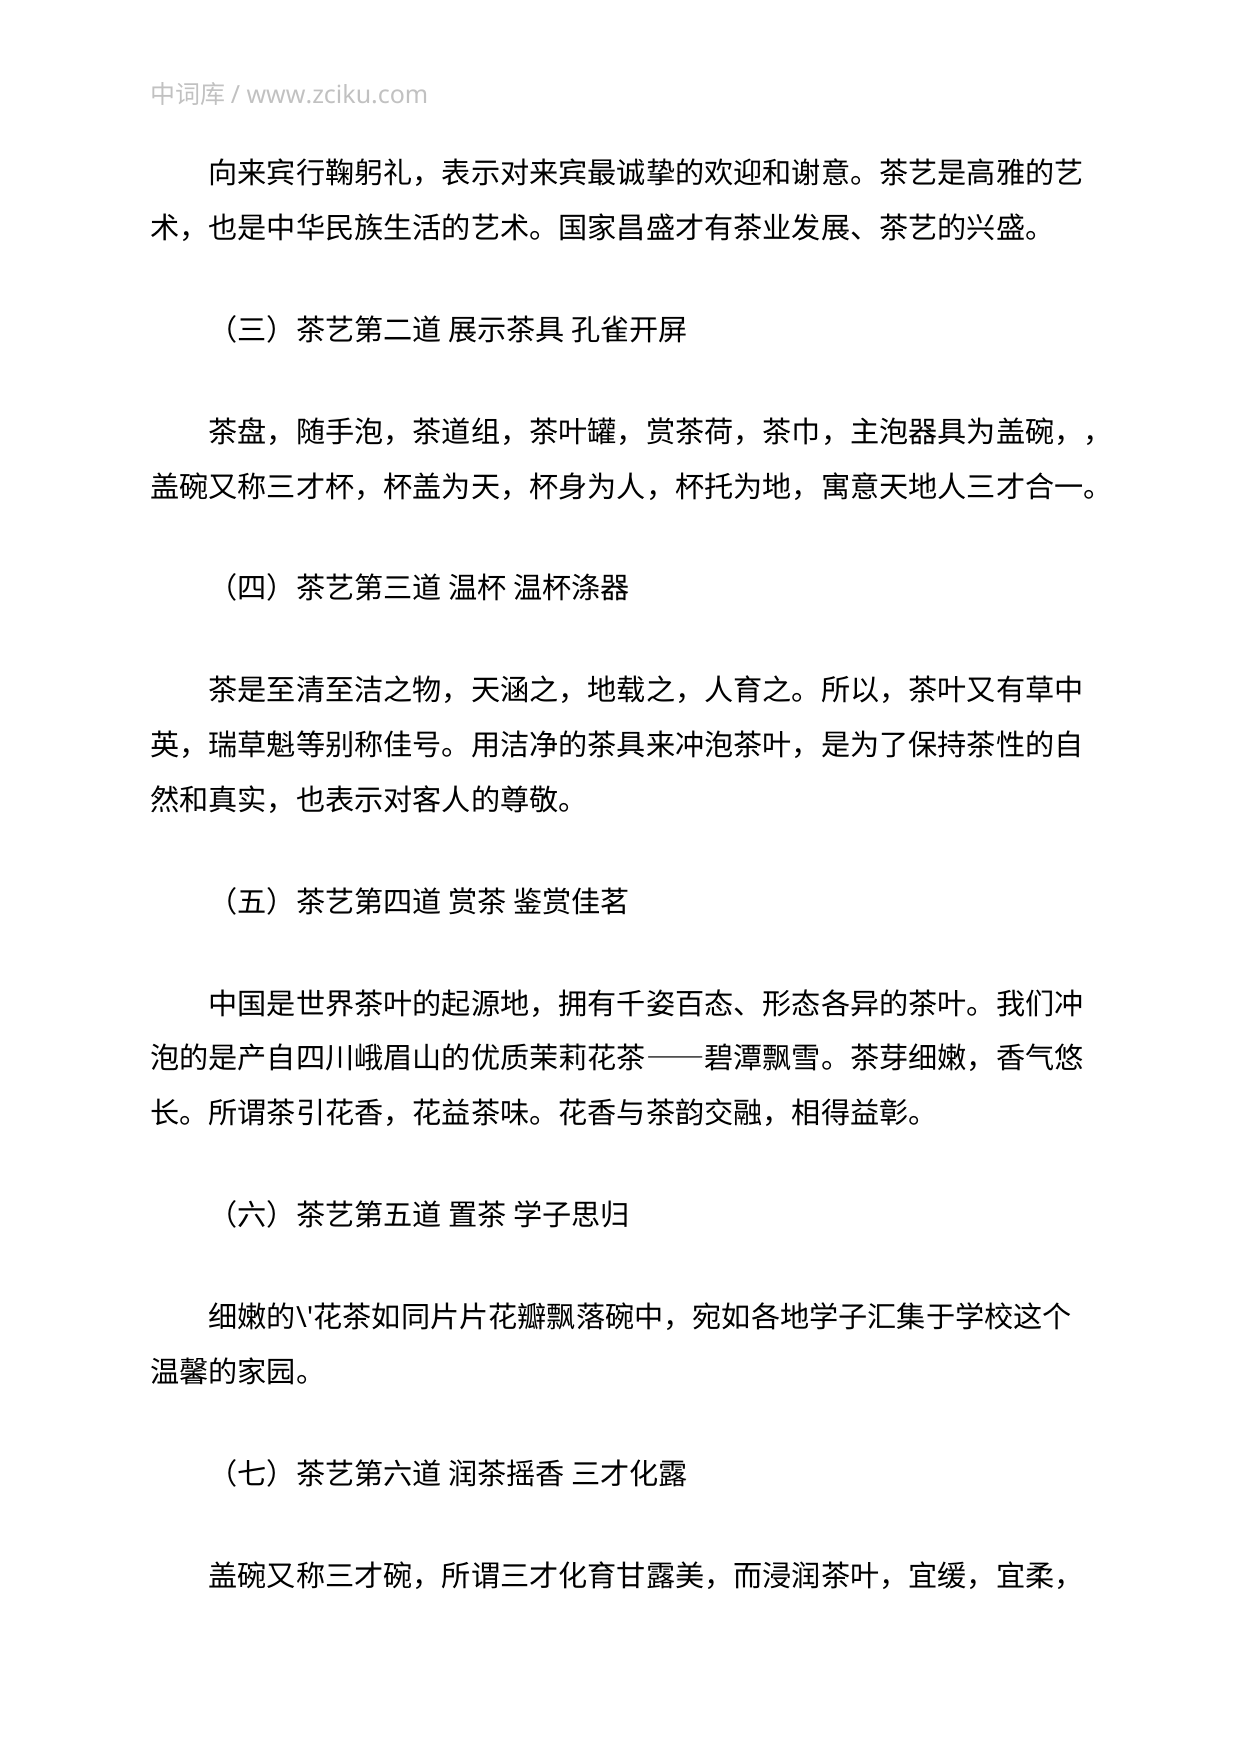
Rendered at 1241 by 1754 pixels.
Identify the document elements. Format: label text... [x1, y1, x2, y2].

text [150, 1552, 1090, 1594]
text （七）茶艺第六道 润茶摇香 三才化露 [150, 1450, 1090, 1493]
text （四）茶艺第三道 温杯 温杯涤器 [150, 565, 1090, 607]
text 茶盘，随手泡，茶道组，茶叶罐，赏茶荷，茶巾，主泡器具为盖碗，，盖碗又称三才杯，杯盖为天，杯身为人，杯托为地，寓意天地人三才合一。 [150, 408, 1090, 506]
text （六）茶艺第五道 置茶 学子思归 [150, 1192, 1090, 1234]
text 中国是世界茶叶的起源地，拥有千姿百态、形态各异的茶叶。我们冲泡的是产自四川峨眉山的优质茉莉花茶——碧潭飘雪。茶芽细嫩，香气悠长。所谓茶引花香，花益茶味。花香与茶韵交融，相得益彰。 [150, 980, 1090, 1132]
text 向来宾行鞠躬礼，表示对来宾最诚挚的欢迎和谢意。茶艺是高雅的艺术，也是中华民族生活的艺术。国家昌盛才有茶业发展、茶艺的兴盛。 [150, 150, 1090, 247]
text 茶是至清至洁之物，天涵之，地载之，人育之。所以，茶叶又有草中英，瑞草魁等别称佳号。用洁净的茶具来冲泡茶叶，是为了保持茶性的自然和真实，也表示对客人的尊敬。 [150, 667, 1090, 819]
text （五）茶艺第四道 赏茶 鉴赏佳茗 [150, 878, 1090, 921]
text 细嫩的\'花茶如同片片花瓣飘落碗中，宛如各地学子汇集于学校这个温馨的家园。 [150, 1293, 1090, 1391]
text （三）茶艺第二道 展示茶具 孔雀开屏 [150, 307, 1090, 349]
